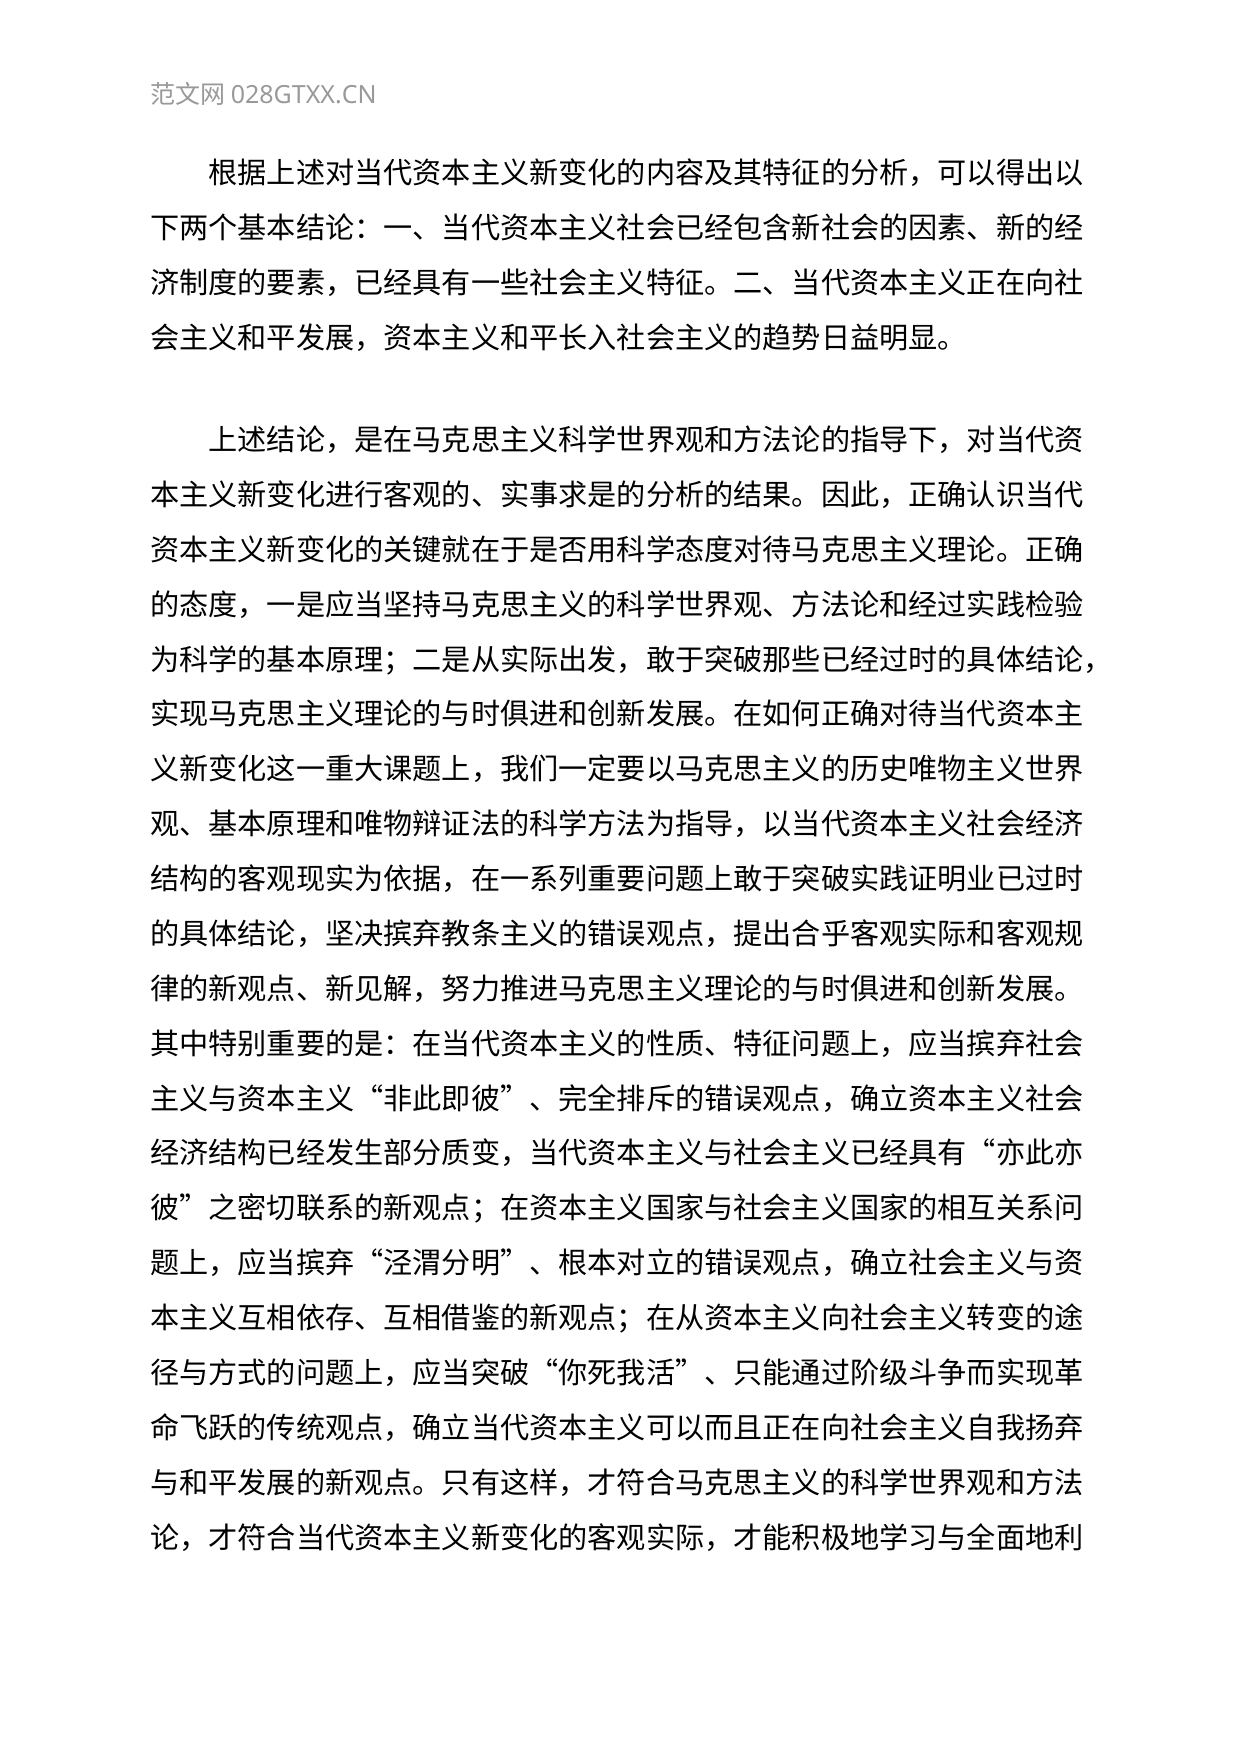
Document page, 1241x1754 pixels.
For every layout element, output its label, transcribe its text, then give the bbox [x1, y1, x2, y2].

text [150, 416, 1090, 1557]
text 根据上述对当代资本主义新变化的内容及其特征的分析，可以得出以下两个基本结论：一、当代资本主义社会已经包含新社会的因素、新的经济制度的要素，已经具有一些社会主义特征。二、当代资本主义正在向社会主义和平发展，资本主义和平长入社会主义的趋势日益明显。 [150, 150, 1090, 357]
